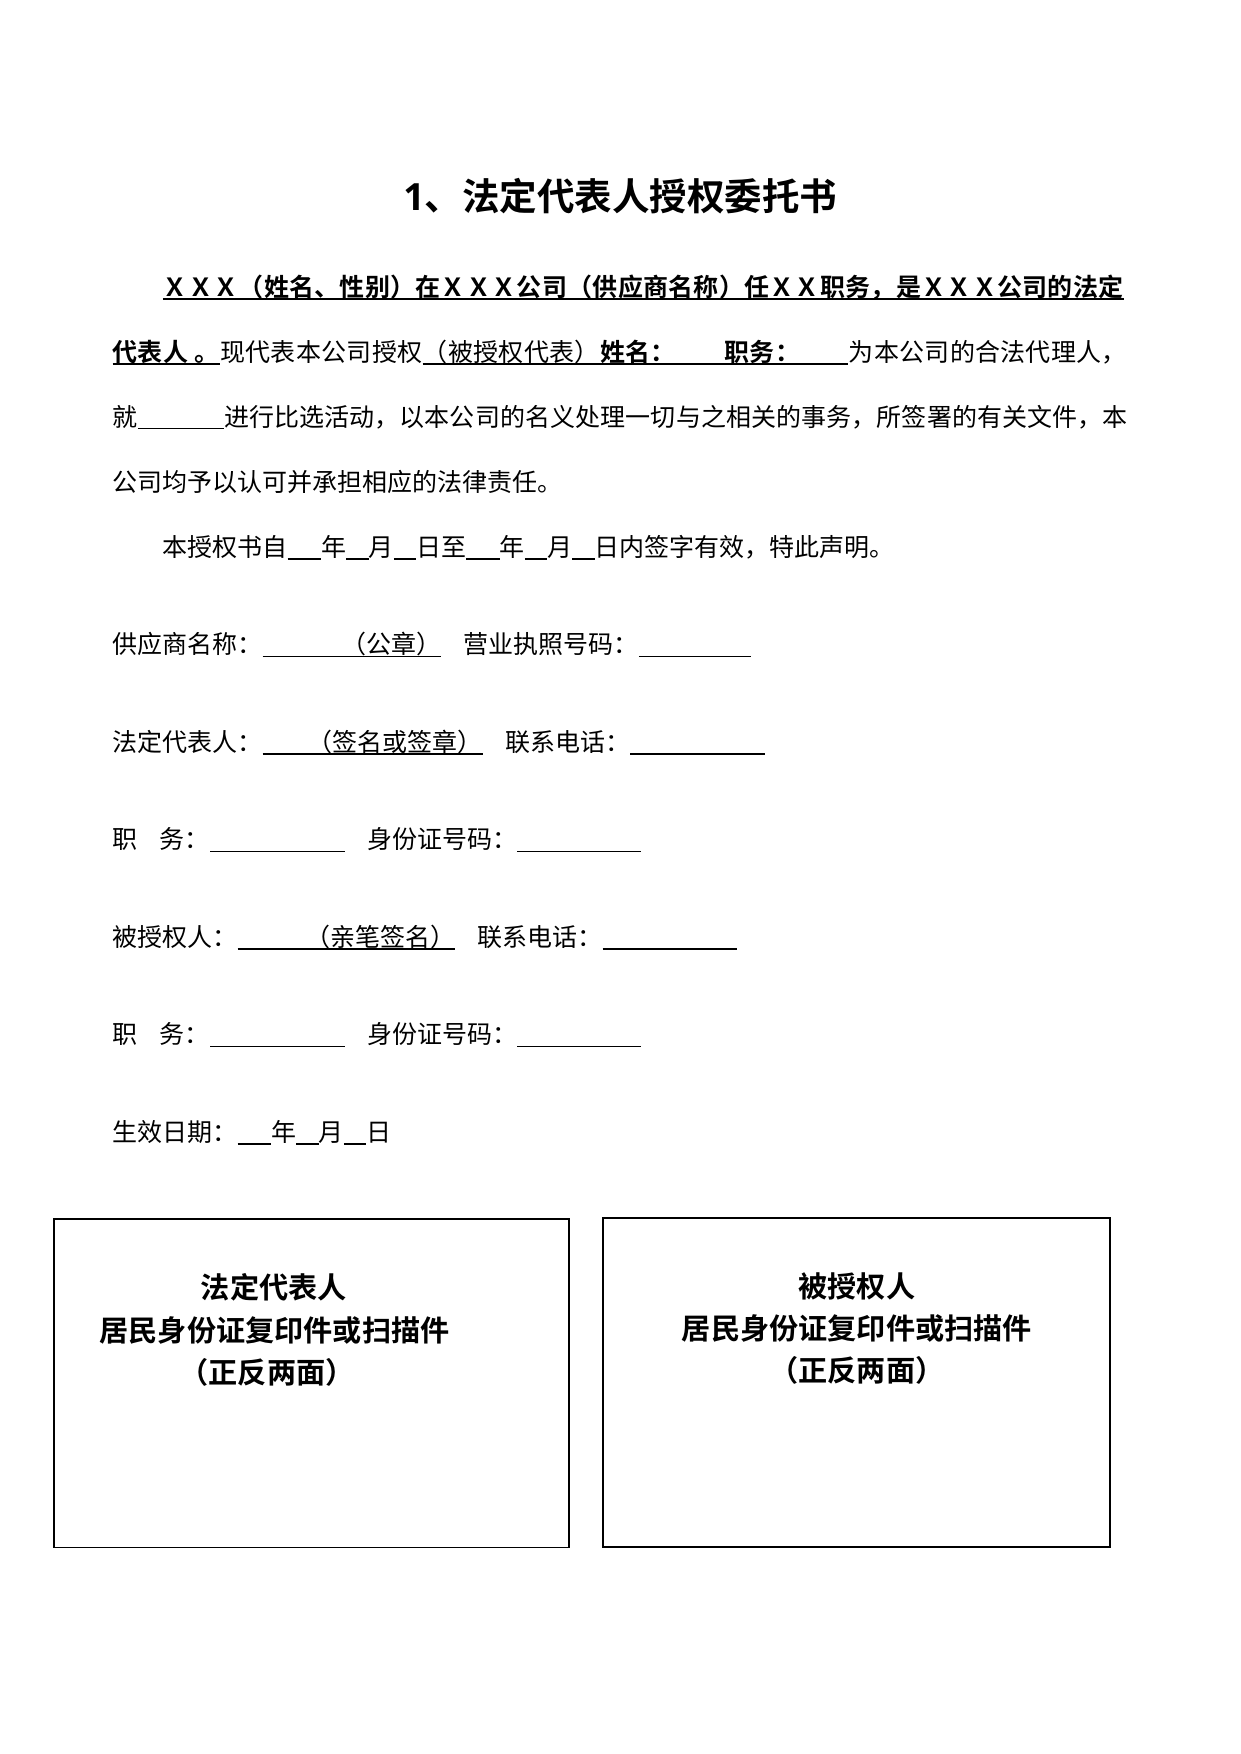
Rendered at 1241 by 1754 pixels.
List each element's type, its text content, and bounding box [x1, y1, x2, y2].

text 本授权书自 年 月 日至 年 月 日内签字有效，特此声明。 [112, 513, 1128, 578]
text 职 务： 身份证号码： [112, 1000, 1128, 1065]
text 被授权人： （亲笔签名） 联系电话： [112, 903, 1128, 968]
text 职 务： 身份证号码： [112, 805, 1128, 870]
text 法定代表人： （签名或签章） 联系电话： [112, 708, 1128, 773]
text 生效日期： 年 月 日 [112, 1098, 1128, 1163]
text ＸＸＸ（姓名、性别）在ＸＸＸ公司（供应商名称）任ＸＸ职务，是ＸＸＸ公司的法定代表人 。现代表本公司授权（被授权代表）姓名： 职务： 为本公司的合法代理人，就 进行比选活动，以本公司的名义处理一切与之相关的事务，所签署的有关文件，本公司均予以认可并承担相应的法律责任。 [112, 253, 1128, 513]
text 1、法定代表人授权委托书 [112, 162, 1128, 227]
text 供应商名称： （公章） 营业执照号码： [112, 610, 1128, 675]
